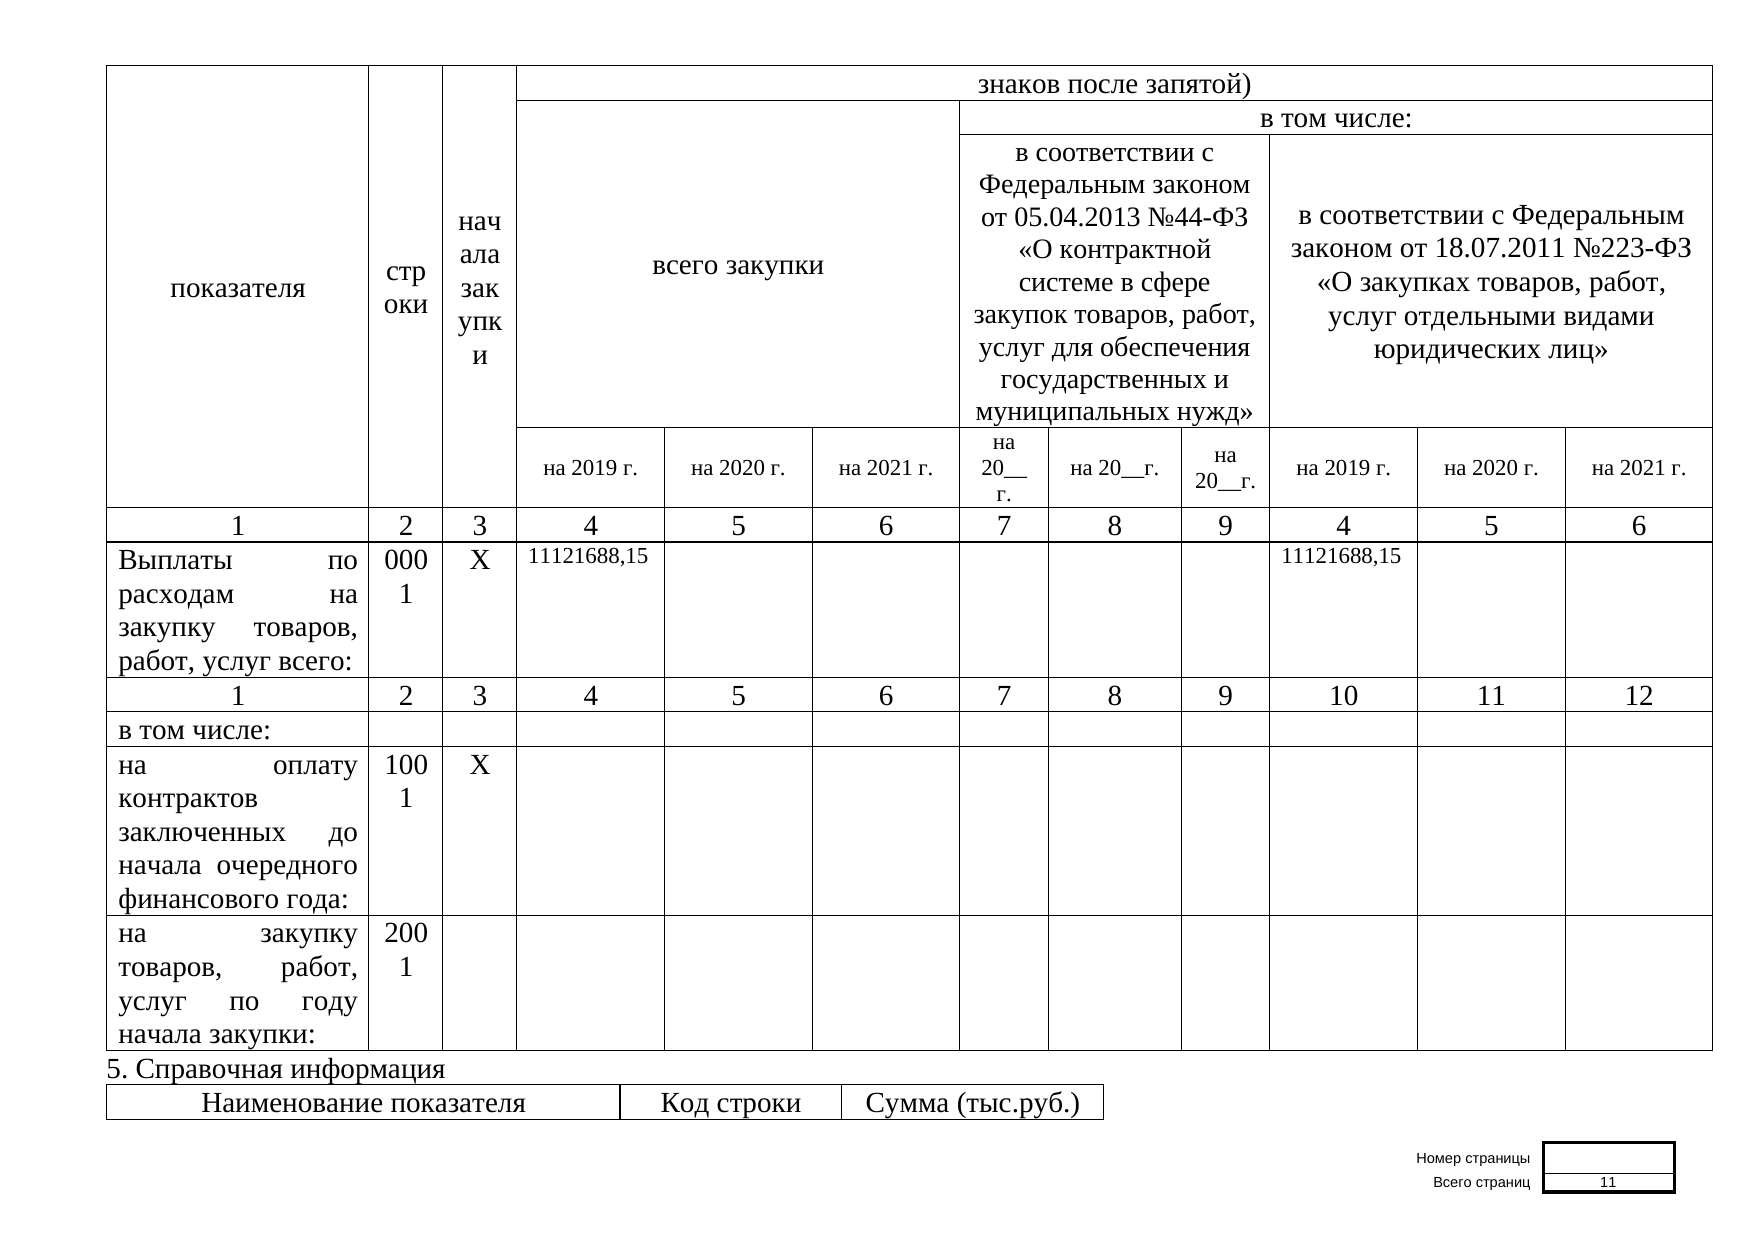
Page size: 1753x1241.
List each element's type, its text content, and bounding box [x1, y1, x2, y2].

table_cell в том числе: [107, 712, 368, 746]
table_cell на 2021 г. [813, 428, 959, 507]
table_cell [1566, 543, 1712, 677]
table_cell [813, 916, 959, 1050]
table_cell 4 [517, 678, 664, 711]
table_cell [1566, 747, 1712, 914]
table_cell в том числе: [960, 101, 1712, 134]
table_cell 7 [960, 678, 1048, 711]
table_cell [443, 712, 516, 746]
table_cell всего закупки [517, 101, 959, 427]
table_cell 9 [1182, 508, 1269, 541]
table_header Наименование показателя [107, 1085, 619, 1119]
table_cell [1182, 543, 1269, 677]
table_cell 1 [107, 508, 368, 541]
table_cell в соответствии с Федеральным законом от 05.04.2013 №44-ФЗ «О контрактной системе в сфере закупок товаров, работ, услуг для обеспечения государственных и муниципальных нужд» [960, 135, 1269, 427]
table_cell 5 [665, 678, 812, 711]
table_cell [1049, 916, 1181, 1050]
table_cell на 2019 г. [517, 428, 664, 507]
table_cell Х [443, 747, 516, 914]
table_cell на 20__г. [1182, 428, 1269, 507]
table_cell 11121688,15 [1270, 543, 1417, 677]
table_cell [517, 747, 664, 914]
table_cell на 2019 г. [1270, 428, 1417, 507]
table_cell [1182, 747, 1269, 914]
table_cell 9 [1182, 678, 1269, 711]
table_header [517, 66, 1712, 99]
table_cell на 2020 г. [665, 428, 812, 507]
table_cell [1418, 543, 1565, 677]
table_cell 2001 [369, 916, 442, 1050]
table_cell 7 [960, 508, 1048, 541]
table_cell на оплату контрактов заключенных до начала очередного финансового года: [107, 747, 368, 914]
table_cell [1270, 916, 1417, 1050]
table_cell [665, 916, 812, 1050]
table_cell на закупку товаров, работ, услуг по году начала закупки: [107, 916, 368, 1050]
table_cell в соответствии с Федеральным законом от 18.07.2011 №223-ФЗ «О закупках товаров, работ, услуг отдельными видами юридических лиц» [1270, 135, 1712, 427]
table_header Код строки [369, 66, 442, 507]
text 5. Справочная информация [106, 1051, 1706, 1084]
table_cell 4 [1270, 508, 1417, 541]
table_cell [369, 712, 442, 746]
table_cell 6 [813, 678, 959, 711]
table_header Год начала закупки [443, 66, 516, 507]
table_cell 0001 [369, 543, 442, 677]
table_cell [813, 543, 959, 677]
table_cell [665, 747, 812, 914]
table_cell 4 [517, 508, 664, 541]
table_cell на 2020 г. [1418, 428, 1565, 507]
table_cell [665, 543, 812, 677]
table_cell [1270, 712, 1417, 746]
table_cell 1 [107, 678, 368, 711]
table_cell 10 [1270, 678, 1417, 711]
table_cell 5 [665, 508, 812, 541]
table_header Код строки [621, 1085, 841, 1119]
table_header Сумма (тыс.руб.) [842, 1085, 1103, 1119]
table_cell на 20__ г. [960, 428, 1048, 507]
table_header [107, 66, 368, 507]
table_cell 12 [1566, 678, 1712, 711]
table_cell [1566, 916, 1712, 1050]
table_cell Выплаты по расходам на закупку товаров, работ, услуг всего: [107, 543, 368, 677]
table_cell 8 [1049, 678, 1181, 711]
table_cell Х [443, 543, 516, 677]
table_cell 2 [369, 678, 442, 711]
table_cell 3 [443, 508, 516, 541]
table_cell [665, 712, 812, 746]
table_cell [1418, 747, 1565, 914]
table_cell на 2021 г. [1566, 428, 1712, 507]
table_cell [1270, 747, 1417, 914]
table_cell [813, 712, 959, 746]
table_cell 2 [369, 508, 442, 541]
table_cell [1418, 712, 1565, 746]
table_cell [1418, 916, 1565, 1050]
table_cell [960, 712, 1048, 746]
table_cell [1049, 747, 1181, 914]
table_cell [1182, 916, 1269, 1050]
table_cell [813, 747, 959, 914]
table_cell 1001 [369, 747, 442, 914]
table_cell 5 [1418, 508, 1565, 541]
table_cell 3 [443, 678, 516, 711]
table_cell 8 [1049, 508, 1181, 541]
table_cell [443, 916, 516, 1050]
table_cell [960, 747, 1048, 914]
table_cell 6 [1566, 508, 1712, 541]
table_cell [517, 916, 664, 1050]
table_cell на 20__г. [1049, 428, 1181, 507]
table_cell [960, 543, 1048, 677]
table_cell [1049, 712, 1181, 746]
table_cell [960, 916, 1048, 1050]
table_cell [1182, 712, 1269, 746]
table_cell 11121688,15 [517, 543, 664, 677]
table_cell 6 [813, 508, 959, 541]
table_cell 11 [1418, 678, 1565, 711]
table_cell [1566, 712, 1712, 746]
table_cell [1049, 543, 1181, 677]
table_cell [517, 712, 664, 746]
